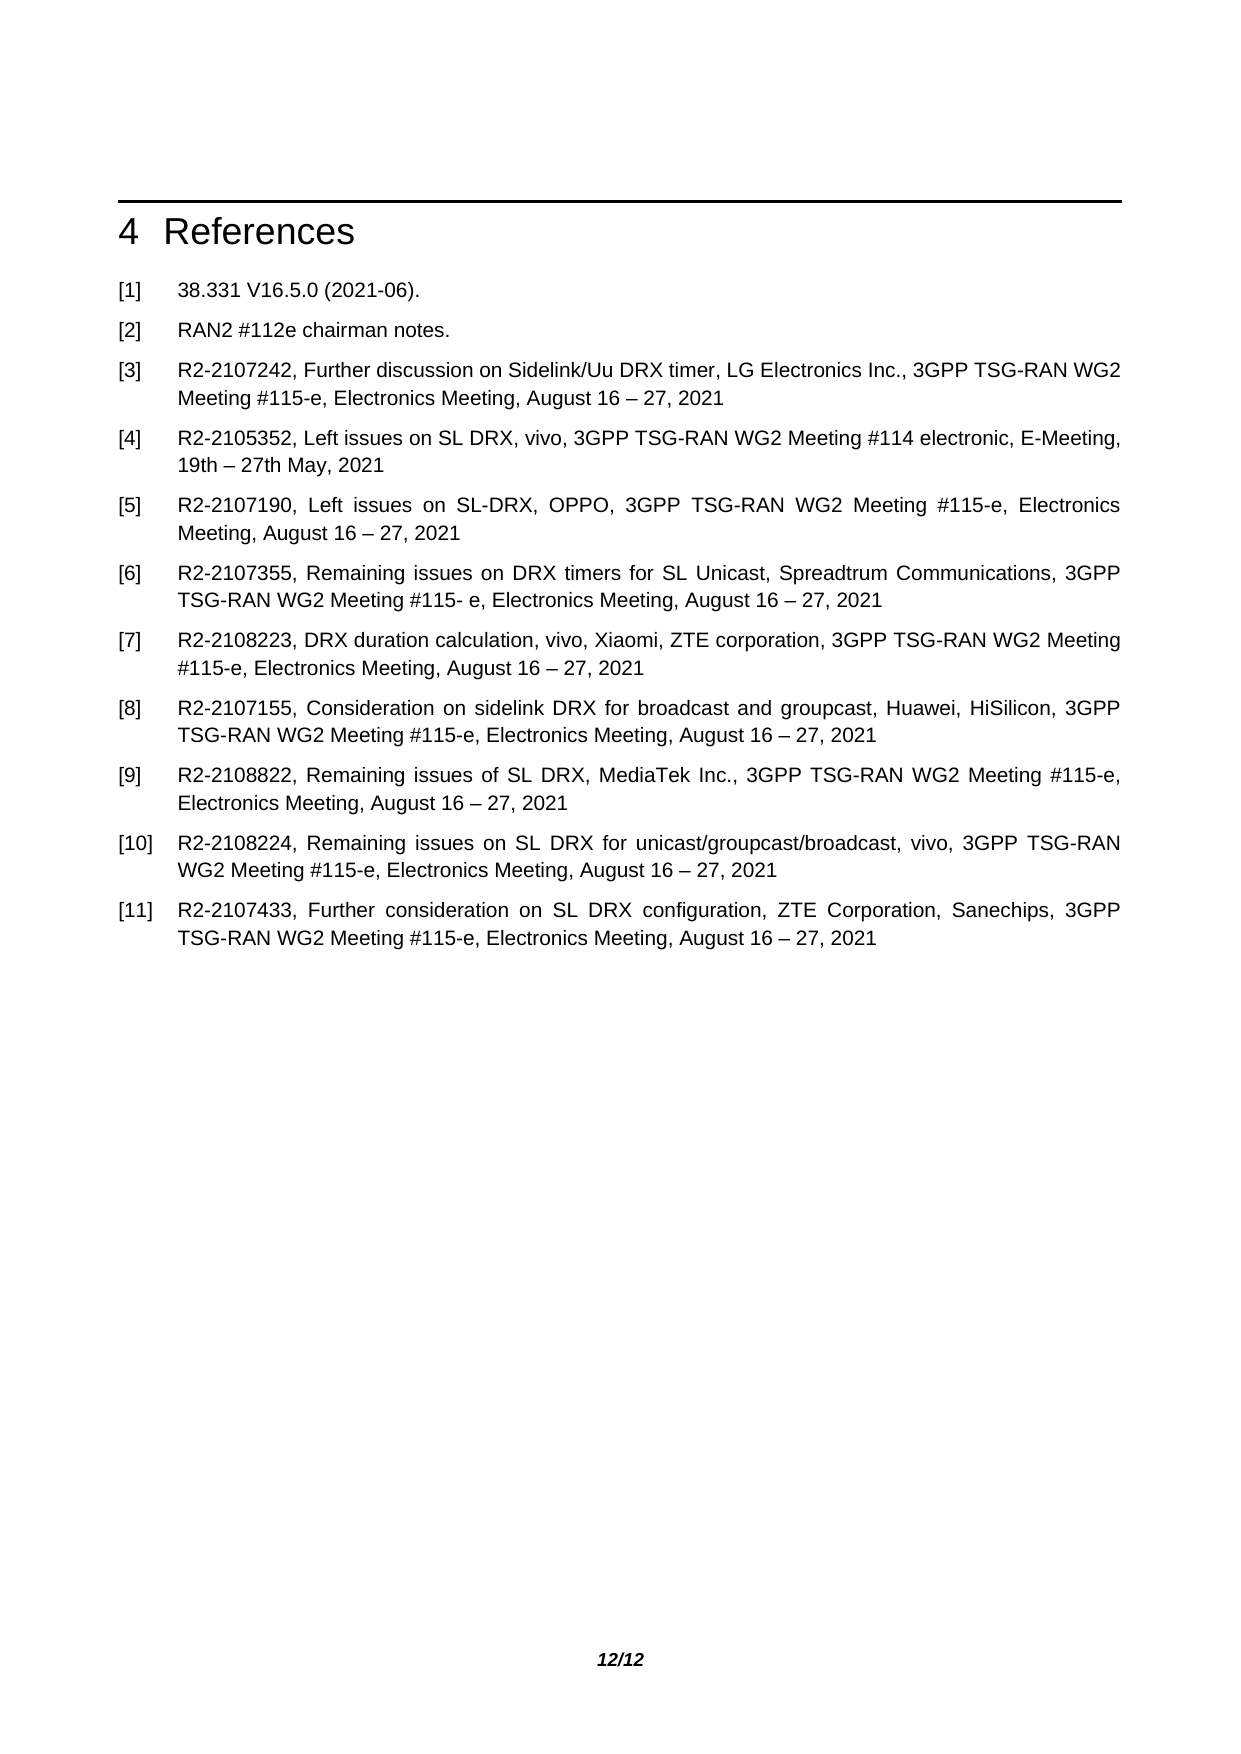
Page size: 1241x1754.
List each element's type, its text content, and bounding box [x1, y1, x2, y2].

text R2-2107355, Remaining issues on DRX timers for SL Unicast, Spreadtrum Communications, 3GPP TSG-RAN WG2 Meeting #115- e, Electronics Meeting, August 16 – 27, 2021 [118, 560, 1122, 612]
text R2-2107155, Consideration on sidelink DRX for broadcast and groupcast, Huawei, HiSilicon, 3GPP TSG-RAN WG2 Meeting #115-e, Electronics Meeting, August 16 – 27, 2021 [118, 695, 1122, 747]
text R2-2107242, Further discussion on Sidelink/Uu DRX timer, LG Electronics Inc., 3GPP TSG-RAN WG2 Meeting #115-e, Electronics Meeting, August 16 – 27, 2021 [118, 358, 1122, 409]
text R2-2108223, DRX duration calculation, vivo, Xiaomi, ZTE corporation, 3GPP TSG-RAN WG2 Meeting #115-e, Electronics Meeting, August 16 – 27, 2021 [118, 628, 1122, 679]
text 38.331 V16.5.0 (2021-06). [118, 278, 1122, 302]
text R2-2105352, Left issues on SL DRX, vivo, 3GPP TSG-RAN WG2 Meeting #114 electronic, E-Meeting, 19th – 27th May, 2021 [118, 425, 1122, 477]
text R2-2107190, Left issues on SL-DRX, OPPO, 3GPP TSG-RAN WG2 Meeting #115-e, Electronics Meeting, August 16 – 27, 2021 [118, 493, 1122, 544]
subtitle References [118, 203, 1122, 253]
text R2-2108822, Remaining issues of SL DRX, MediaTek Inc., 3GPP TSG-RAN WG2 Meeting #115-e, Electronics Meeting, August 16 – 27, 2021 [118, 763, 1122, 814]
text R2-2107433, Further consideration on SL DRX configuration, ZTE Corporation, Sanechips, 3GPP TSG-RAN WG2 Meeting #115-e, Electronics Meeting, August 16 – 27, 2021 [118, 898, 1122, 949]
text R2-2108224, Remaining issues on SL DRX for unicast/groupcast/broadcast, vivo, 3GPP TSG-RAN WG2 Meeting #115-e, Electronics Meeting, August 16 – 27, 2021 [118, 830, 1122, 882]
text RAN2 #112e chairman notes. [118, 318, 1122, 342]
